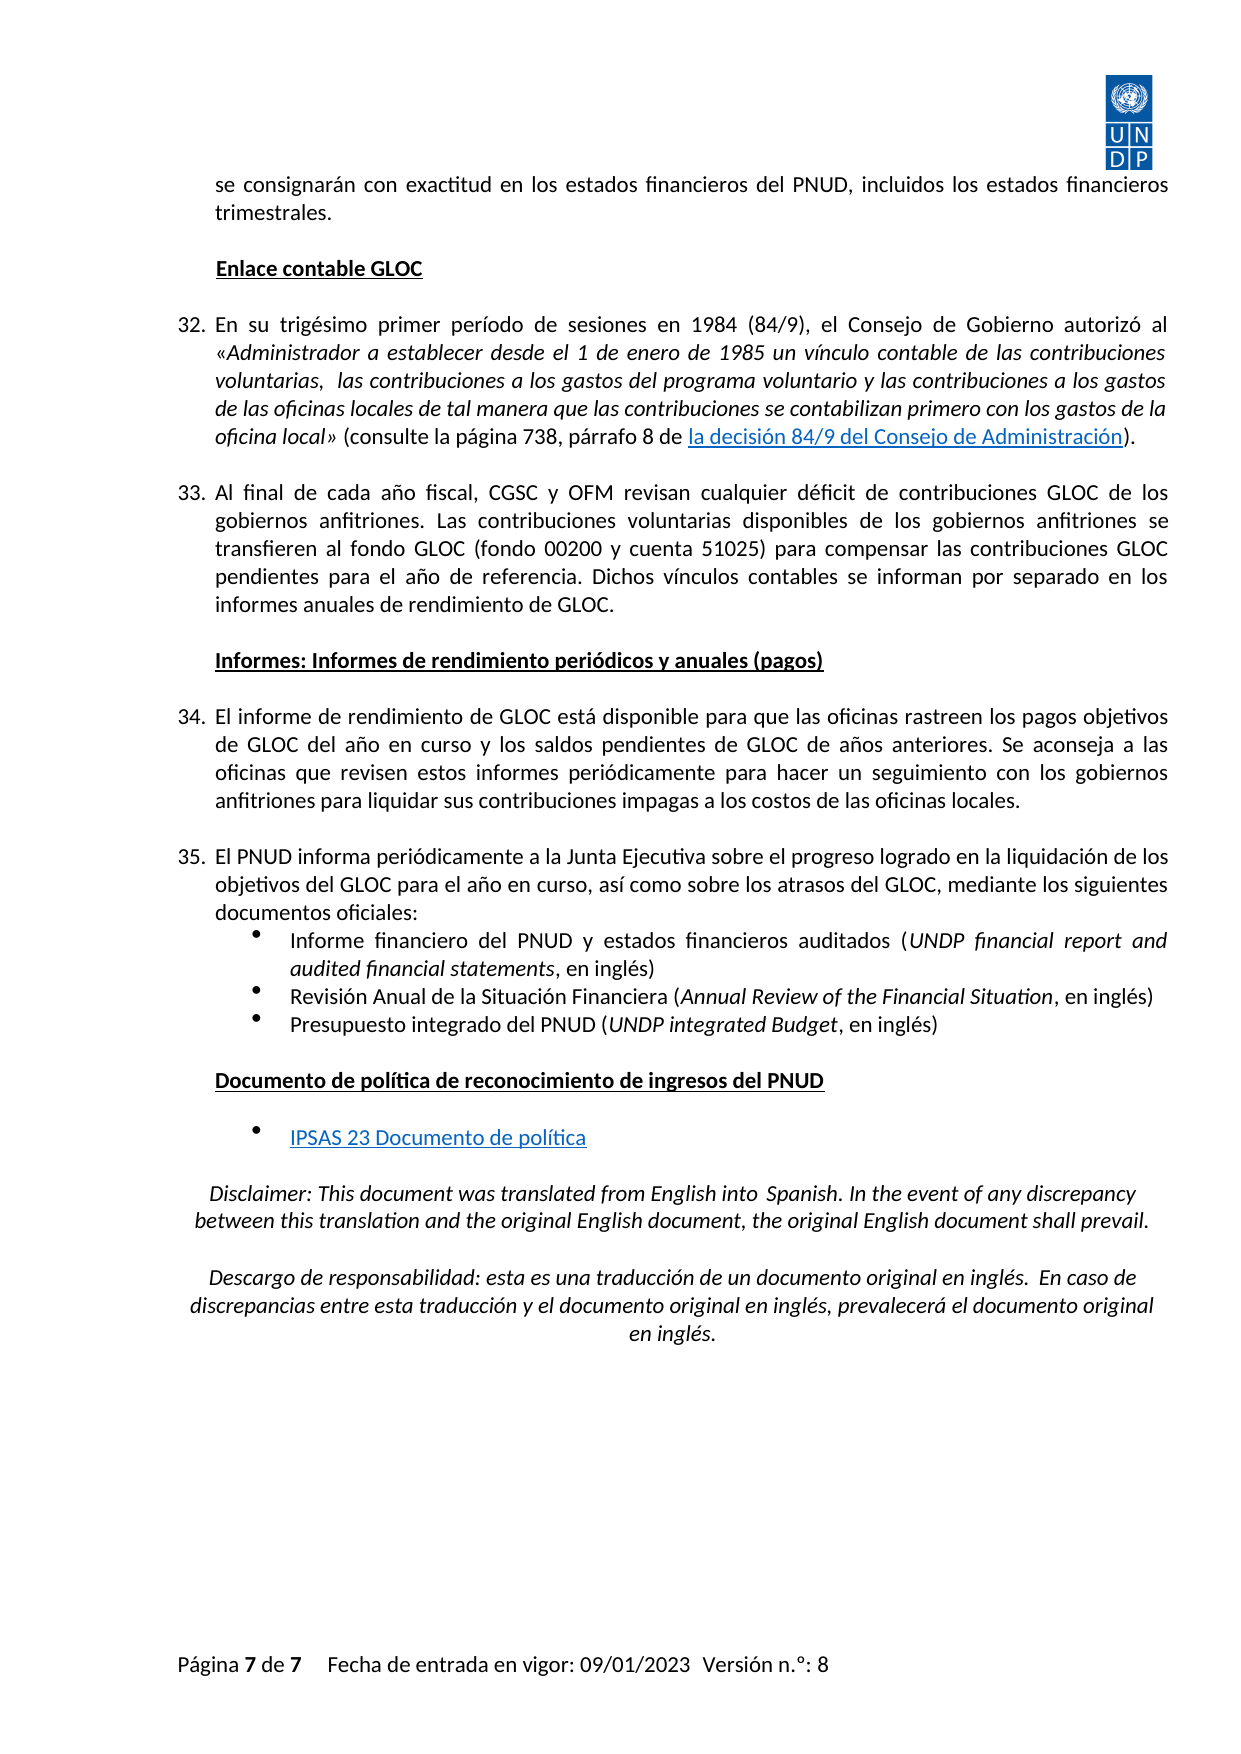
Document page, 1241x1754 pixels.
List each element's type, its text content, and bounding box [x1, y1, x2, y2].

list Revisión Anual de la Situación Financiera (Annual Review of the Financial Situation, en inglés) [252, 982, 1170, 1011]
list Informe financiero del PNUD y estados financieros auditados (UNDP financial report and audited financial statements, en inglés) [252, 926, 1170, 982]
list El informe de rendimiento de GLOC está disponible para que las oficinas rastreen los pagos objetivos de GLOC del año en curso y los saldos pendientes de GLOC de años anteriores. Se aconseja a las oficinas que revisen estos informes periódicamente para hacer un seguimiento con los gobiernos anfitriones para liquidar sus contribuciones impagas a los costos de las oficinas locales. [177, 702, 1170, 814]
list IPSAS 23 Documento de política [252, 1123, 1170, 1151]
list Al final de cada año fiscal, CGSC y OFM revisan cualquier déficit de contribuciones GLOC de los gobiernos anfitriones. Las contribuciones voluntarias disponibles de los gobiernos anfitriones se transfieren al fondo GLOC (fondo 00200 y cuenta 51025) para compensar las contribuciones GLOC pendientes para el año de referencia. Dichos vínculos contables se informan por separado en los informes anuales de rendimiento de GLOC. [177, 478, 1170, 618]
text Descargo de responsabilidad: esta es una traducción de un documento original en inglés. En caso de discrepancias entre esta traducción y el documento original en inglés, prevalecerá el documento original en inglés. [716, 1263, 1170, 1347]
list Presupuesto integrado del PNUD (UNDP integrated Budget, en inglés) [252, 1011, 1170, 1038]
text Enlace contable GLOC [177, 254, 1170, 282]
list En su trigésimo primer período de sesiones en 1984 (84/9), el Consejo de Gobierno autorizó al «Administrador a establecer desde el 1 de enero de 1985 un vínculo contable de las contribuciones voluntarias, las contribuciones a los gastos del programa voluntario y las contribuciones a los gastos de las oficinas locales de tal manera que las contribuciones se contabilizan primero con los gastos de la oficina local» (consulte la página 738, párrafo 8 de la decisión 84/9 del Consejo de Administración). [177, 310, 1170, 450]
picture [1104, 75, 1153, 170]
text Disclaimer: This document was translated from English into Spanish. In the event of any discrepancy between this translation and the original English document, the original English document shall prevail. [177, 1179, 1170, 1235]
list Documento de política de reconocimiento de ingresos del PNUD [215, 1067, 1170, 1094]
list Informes: Informes de rendimiento periódicos y anuales (pagos) [215, 646, 1170, 674]
text Descargo de responsabilidad: esta es una traducción de un documento original en inglés. En caso de discrepancias entre esta traducción y el documento original en inglés, prevalecerá el documento original en inglés. [177, 1263, 629, 1347]
list El PNUD informa periódicamente a la Junta Ejecutiva sobre el progreso logrado en la liquidación de los objetivos del GLOC para el año en curso, así como sobre los atrasos del GLOC, mediante los siguientes documentos oficiales: [177, 842, 1170, 926]
